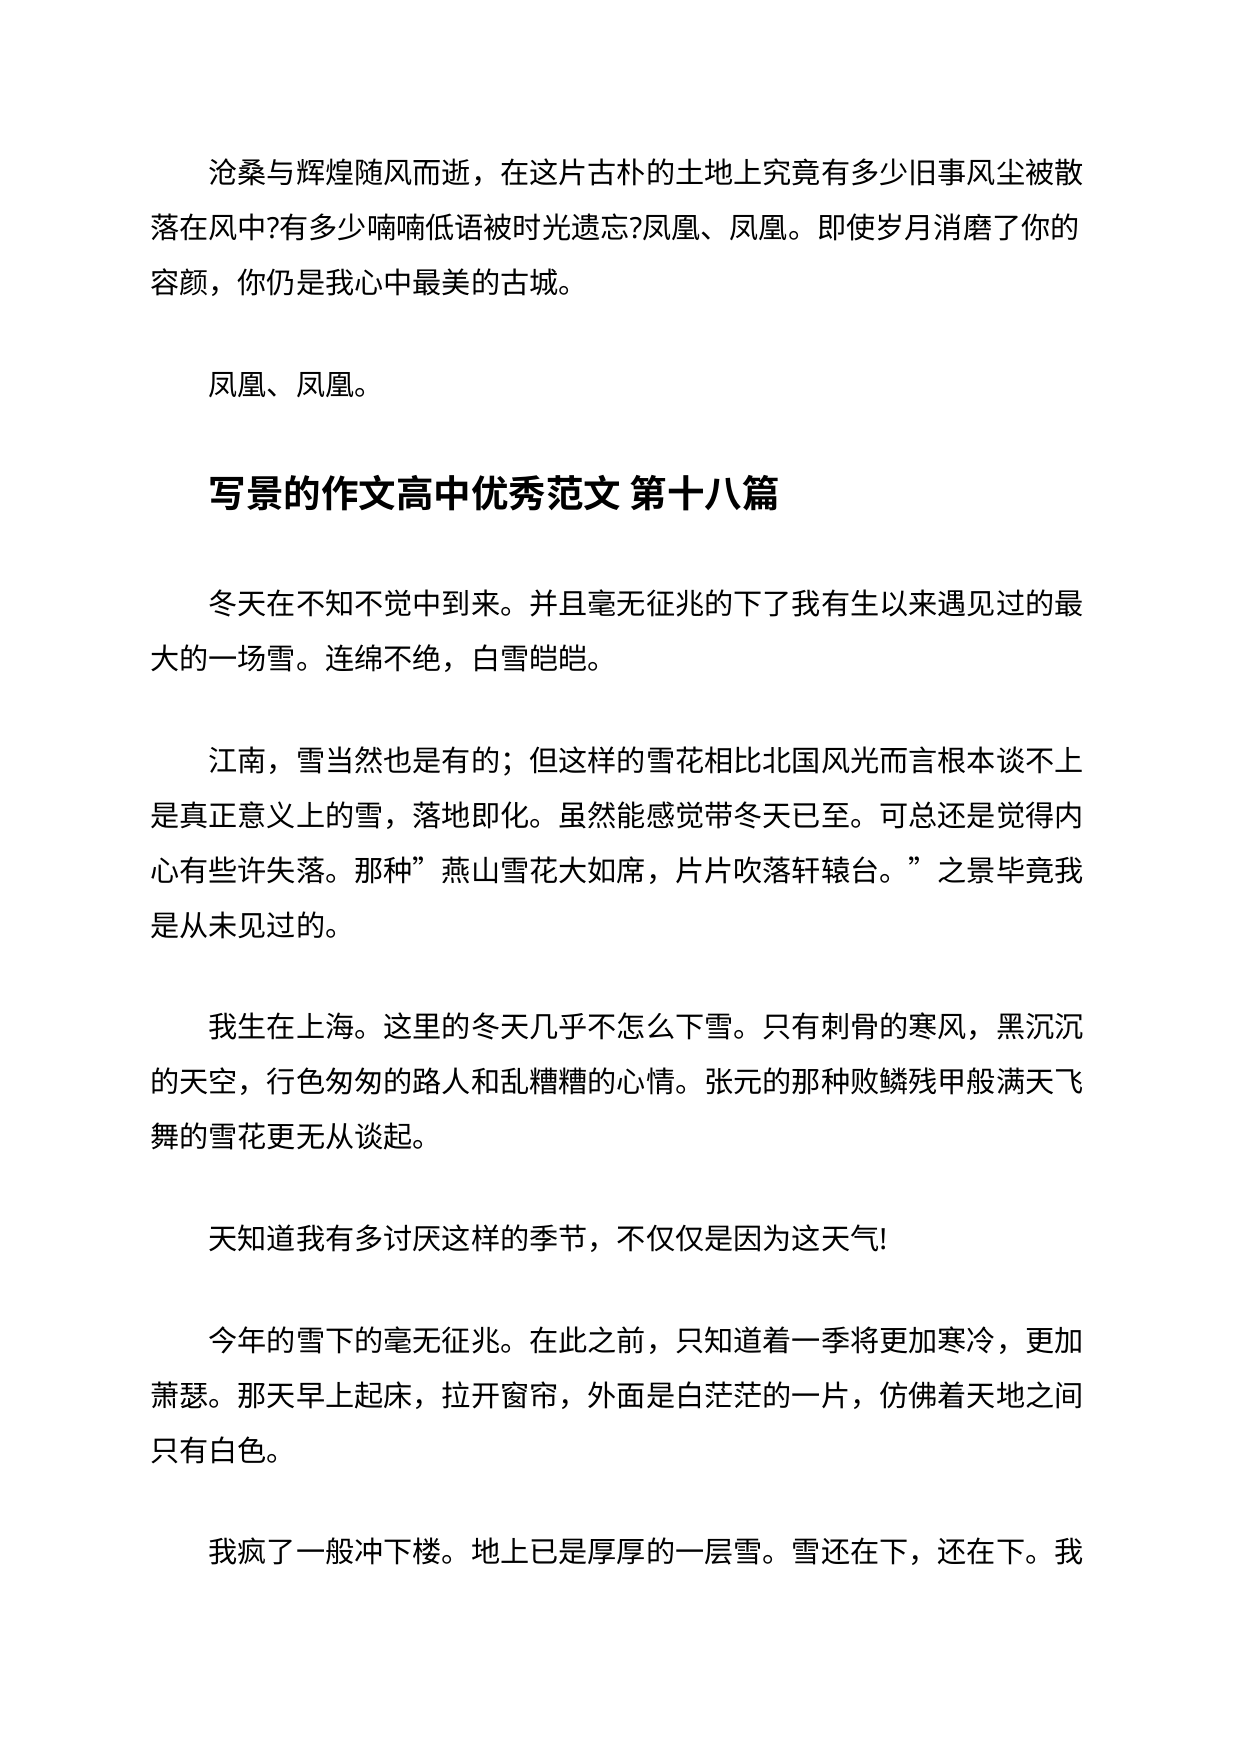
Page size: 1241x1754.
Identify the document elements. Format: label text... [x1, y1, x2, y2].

text 写景的作文高中优秀范文 第十八篇 [150, 463, 1090, 518]
text 凤凰、凤凰。 [150, 362, 1090, 404]
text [150, 1529, 1090, 1571]
text 沧桑与辉煌随风而逝，在这片古朴的土地上究竟有多少旧事风尘被散落在风中?有多少喃喃低语被时光遗忘?凤凰、凤凰。即使岁月消磨了你的容颜，你仍是我心中最美的古城。 [150, 150, 1090, 302]
text 我生在上海。这里的冬天几乎不怎么下雪。只有刺骨的寒风，黑沉沉的天空，行色匆匆的路人和乱糟糟的心情。张元的那种败鳞残甲般满天飞舞的雪花更无从谈起。 [150, 1004, 1090, 1156]
text 今年的雪下的毫无征兆。在此之前，只知道着一季将更加寒冷，更加萧瑟。那天早上起床，拉开窗帘，外面是白茫茫的一片，仿佛着天地之间只有白色。 [150, 1317, 1090, 1469]
text 天知道我有多讨厌这样的季节，不仅仅是因为这天气! [150, 1216, 1090, 1258]
text 冬天在不知不觉中到来。并且毫无征兆的下了我有生以来遇见过的最大的一场雪。连绵不绝，白雪皑皑。 [150, 581, 1090, 678]
text 江南，雪当然也是有的；但这样的雪花相比北国风光而言根本谈不上是真正意义上的雪，落地即化。虽然能感觉带冬天已至。可总还是觉得内心有些许失落。那种”燕山雪花大如席，片片吹落轩辕台。”之景毕竟我是从未见过的。 [150, 737, 1090, 944]
